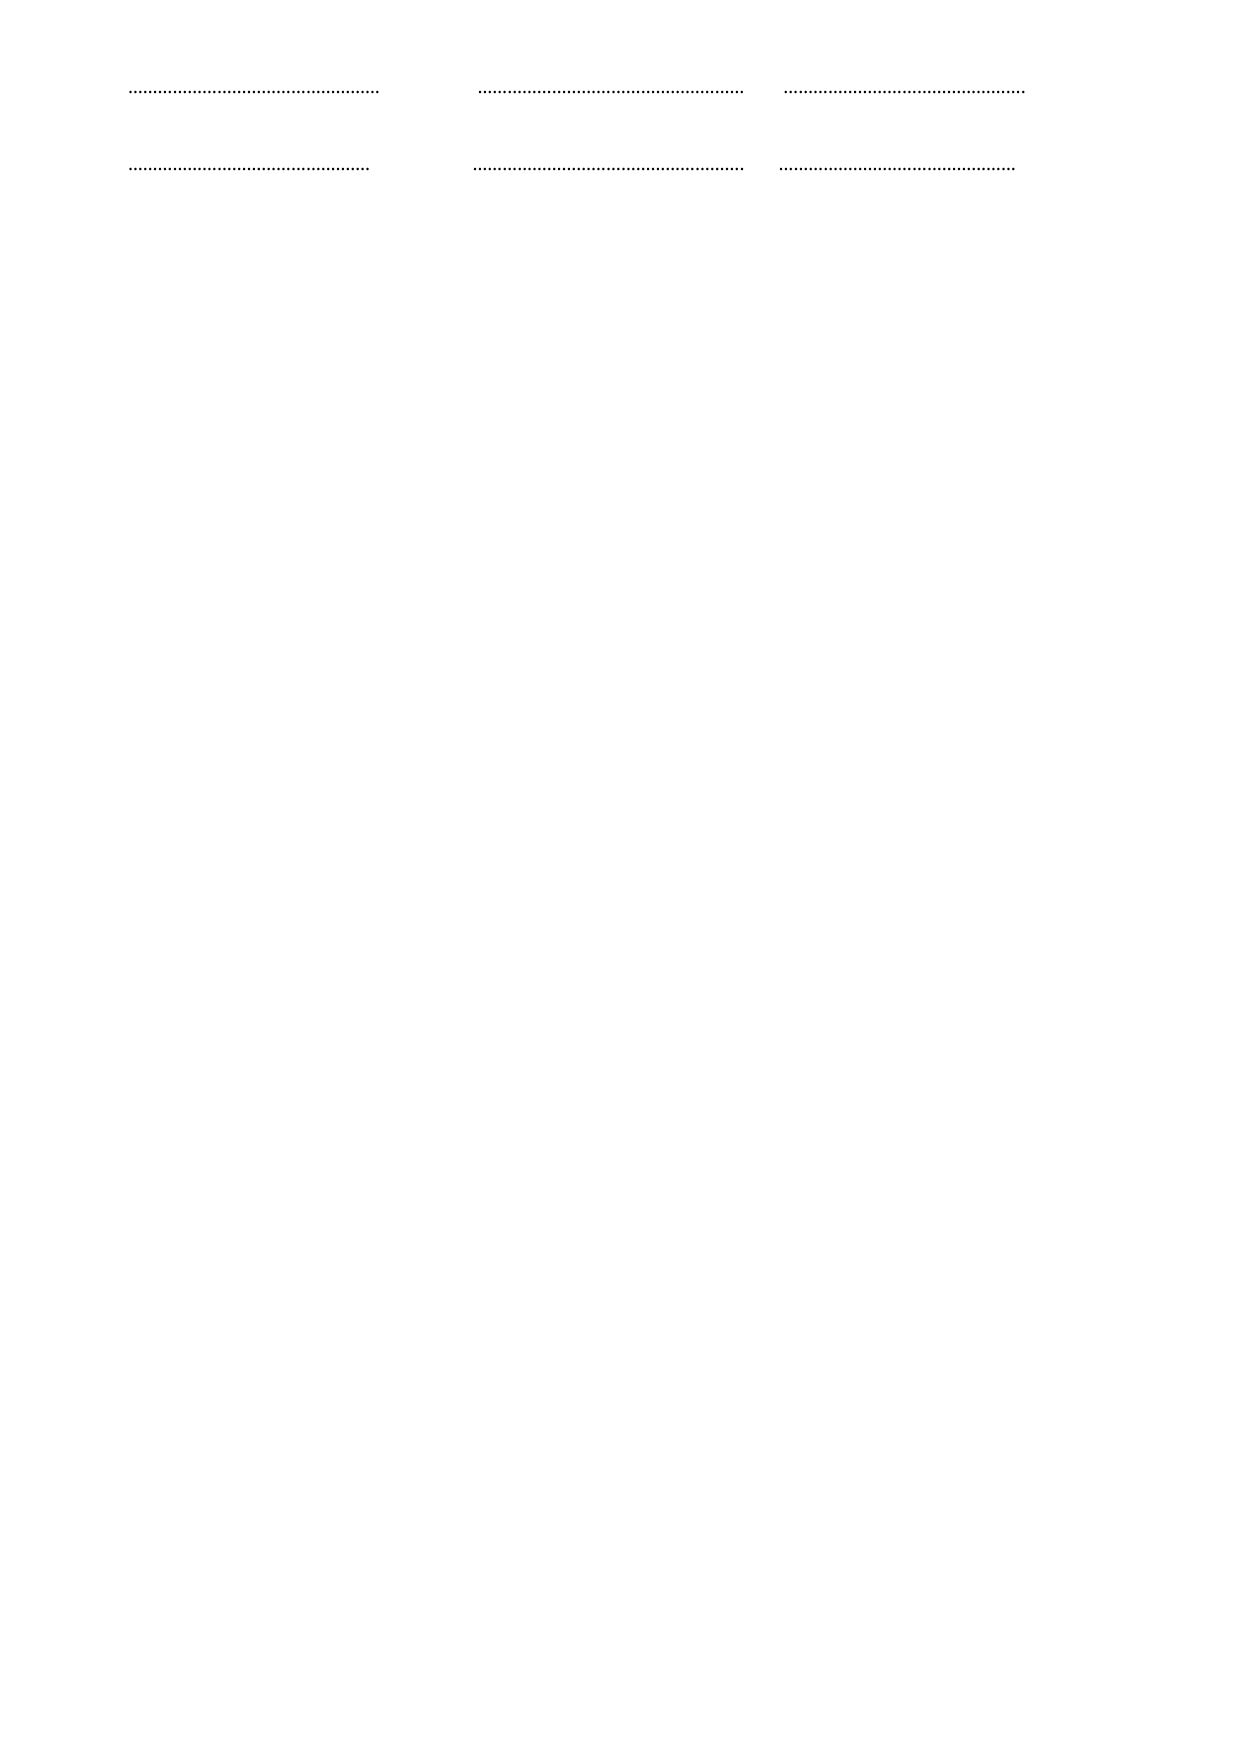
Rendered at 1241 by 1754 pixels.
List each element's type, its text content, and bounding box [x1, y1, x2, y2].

text …………………………………………. ………………………………………………. ………………………………………… [118, 150, 1122, 175]
text …………………………………………… ……………………………………………… …………………………………………. [118, 74, 1122, 99]
